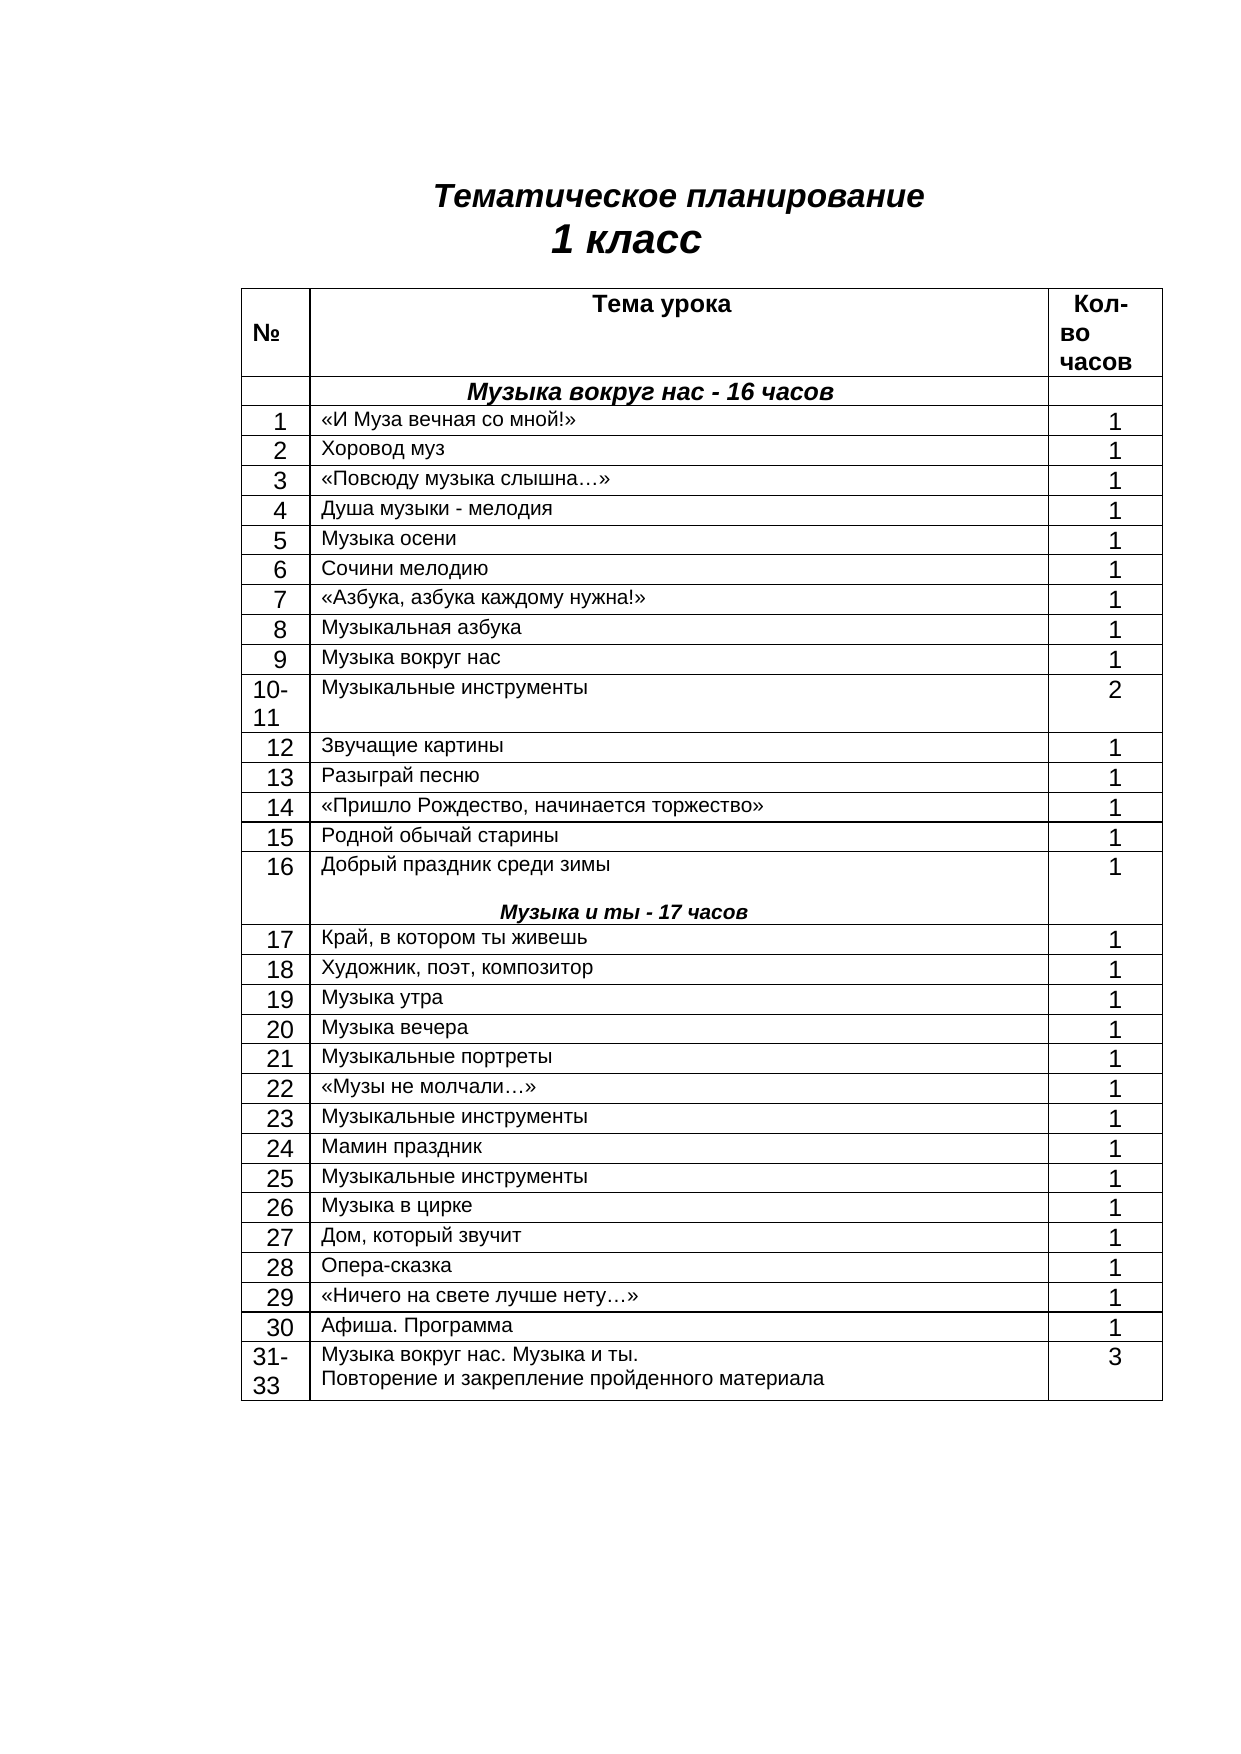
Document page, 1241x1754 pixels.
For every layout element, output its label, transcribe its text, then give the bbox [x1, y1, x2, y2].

table_cell 1 [1049, 526, 1162, 554]
table_cell 1 [1049, 925, 1162, 954]
table_cell 1 [1049, 1283, 1162, 1311]
table_cell 3 [1049, 1342, 1162, 1400]
table_cell 29 [242, 1283, 309, 1311]
table_cell 1 [1049, 406, 1162, 435]
table_header № [242, 289, 309, 376]
table_cell 26 [242, 1193, 309, 1222]
table_header Кол-во часов [1049, 289, 1162, 376]
table_cell Музыка вокруг нас [311, 645, 1048, 673]
table_cell 1 [1049, 1193, 1162, 1222]
table_header Тема урока [311, 289, 1048, 376]
table_cell Хоровод муз [311, 436, 1048, 465]
table_cell 31-33 [242, 1342, 309, 1400]
table_cell «Азбука, азбука каждому нужна!» [311, 585, 1048, 614]
table_cell 21 [242, 1044, 309, 1073]
table_cell 2 [1049, 675, 1162, 732]
table_cell 18 [242, 955, 309, 984]
table_cell 7 [242, 585, 309, 614]
table_cell 1 [1049, 852, 1162, 924]
table_cell 1 [1049, 496, 1162, 524]
table_cell [242, 377, 309, 405]
table_cell Музыка вокруг нас - 16 часов [311, 377, 1048, 405]
table_cell 10-11 [242, 675, 309, 732]
table_cell Звучащие картины [311, 733, 1048, 762]
table_cell Разыграй песню [311, 763, 1048, 792]
table_cell «Ничего на свете лучше нету…» [311, 1283, 1048, 1311]
list 1 класс [252, 214, 1152, 262]
table_cell Сочини мелодию [311, 555, 1048, 584]
table_cell Мамин праздник [311, 1134, 1048, 1162]
table_cell 1 [1049, 1164, 1162, 1192]
table_cell «Музы не молчали…» [311, 1074, 1048, 1103]
table_cell Музыкальные портреты [311, 1044, 1048, 1073]
table_cell 1 [1049, 793, 1162, 821]
table_cell 2 [242, 436, 309, 465]
table_cell 1 [1049, 1074, 1162, 1103]
table_cell Музыка утра [311, 985, 1048, 1013]
table_cell 12 [242, 733, 309, 762]
table_cell 9 [242, 645, 309, 673]
table_cell Музыкальные инструменты [311, 1104, 1048, 1133]
table_cell 16 [242, 852, 309, 924]
table_cell 19 [242, 985, 309, 1013]
table_cell 27 [242, 1223, 309, 1252]
table_cell Родной обычай старины [311, 823, 1048, 851]
table_cell «Пришло Рождество, начинается торжество» [311, 793, 1048, 821]
table_cell 1 [1049, 1104, 1162, 1133]
table_cell 1 [1049, 985, 1162, 1013]
table_cell Добрый праздник среди зимы Музыка и ты - 17 часов [311, 852, 1048, 924]
table_cell 28 [242, 1253, 309, 1282]
table_cell 1 [1049, 823, 1162, 851]
table_cell Душа музыки - мелодия [311, 496, 1048, 524]
table_cell Музыкальная азбука [311, 615, 1048, 644]
table_cell 1 [1049, 1044, 1162, 1073]
table_cell Музыка в цирке [311, 1193, 1048, 1222]
table_cell 20 [242, 1015, 309, 1043]
table_cell 5 [242, 526, 309, 554]
table_cell 6 [242, 555, 309, 584]
table_cell 13 [242, 763, 309, 792]
table_cell Афиша. Программа [311, 1313, 1048, 1341]
table_cell Дом, который звучит [311, 1223, 1048, 1252]
table_cell 1 [1049, 1223, 1162, 1252]
table_cell 22 [242, 1074, 309, 1103]
table_cell 30 [242, 1313, 309, 1341]
table_cell Музыка вокруг нас. Музыка и ты. Повторение и закрепление пройденного материала [311, 1342, 1048, 1400]
table_cell 1 [1049, 763, 1162, 792]
table_cell 8 [242, 615, 309, 644]
table_cell 1 [1049, 1253, 1162, 1282]
table_cell «Повсюду музыка слышна…» [311, 466, 1048, 495]
list Тематическое планирование [252, 176, 1152, 214]
table_cell 3 [242, 466, 309, 495]
table_cell 1 [1049, 645, 1162, 673]
table_cell 1 [1049, 555, 1162, 584]
table_cell 1 [1049, 1015, 1162, 1043]
table_cell 15 [242, 823, 309, 851]
table_cell 1 [1049, 436, 1162, 465]
table_cell 1 [1049, 585, 1162, 614]
table_cell Опера-сказка [311, 1253, 1048, 1282]
table_cell 1 [1049, 1313, 1162, 1341]
table_cell 23 [242, 1104, 309, 1133]
table_cell Музыка вечера [311, 1015, 1048, 1043]
table_cell 14 [242, 793, 309, 821]
table_cell [1049, 377, 1162, 405]
table_cell Музыкальные инструменты [311, 675, 1048, 732]
table_cell «И Муза вечная со мной!» [311, 406, 1048, 435]
table_cell Край, в котором ты живешь [311, 925, 1048, 954]
table_cell 1 [1049, 1134, 1162, 1162]
table_cell 1 [1049, 615, 1162, 644]
table_cell 1 [1049, 466, 1162, 495]
table_cell 17 [242, 925, 309, 954]
table_cell 4 [242, 496, 309, 524]
table_cell 25 [242, 1164, 309, 1192]
table_cell Музыка осени [311, 526, 1048, 554]
table_cell Художник, поэт, композитор [311, 955, 1048, 984]
table_cell 24 [242, 1134, 309, 1162]
table_cell Музыкальные инструменты [311, 1164, 1048, 1192]
table_cell 1 [1049, 733, 1162, 762]
table_cell 1 [242, 406, 309, 435]
table_cell 1 [1049, 955, 1162, 984]
